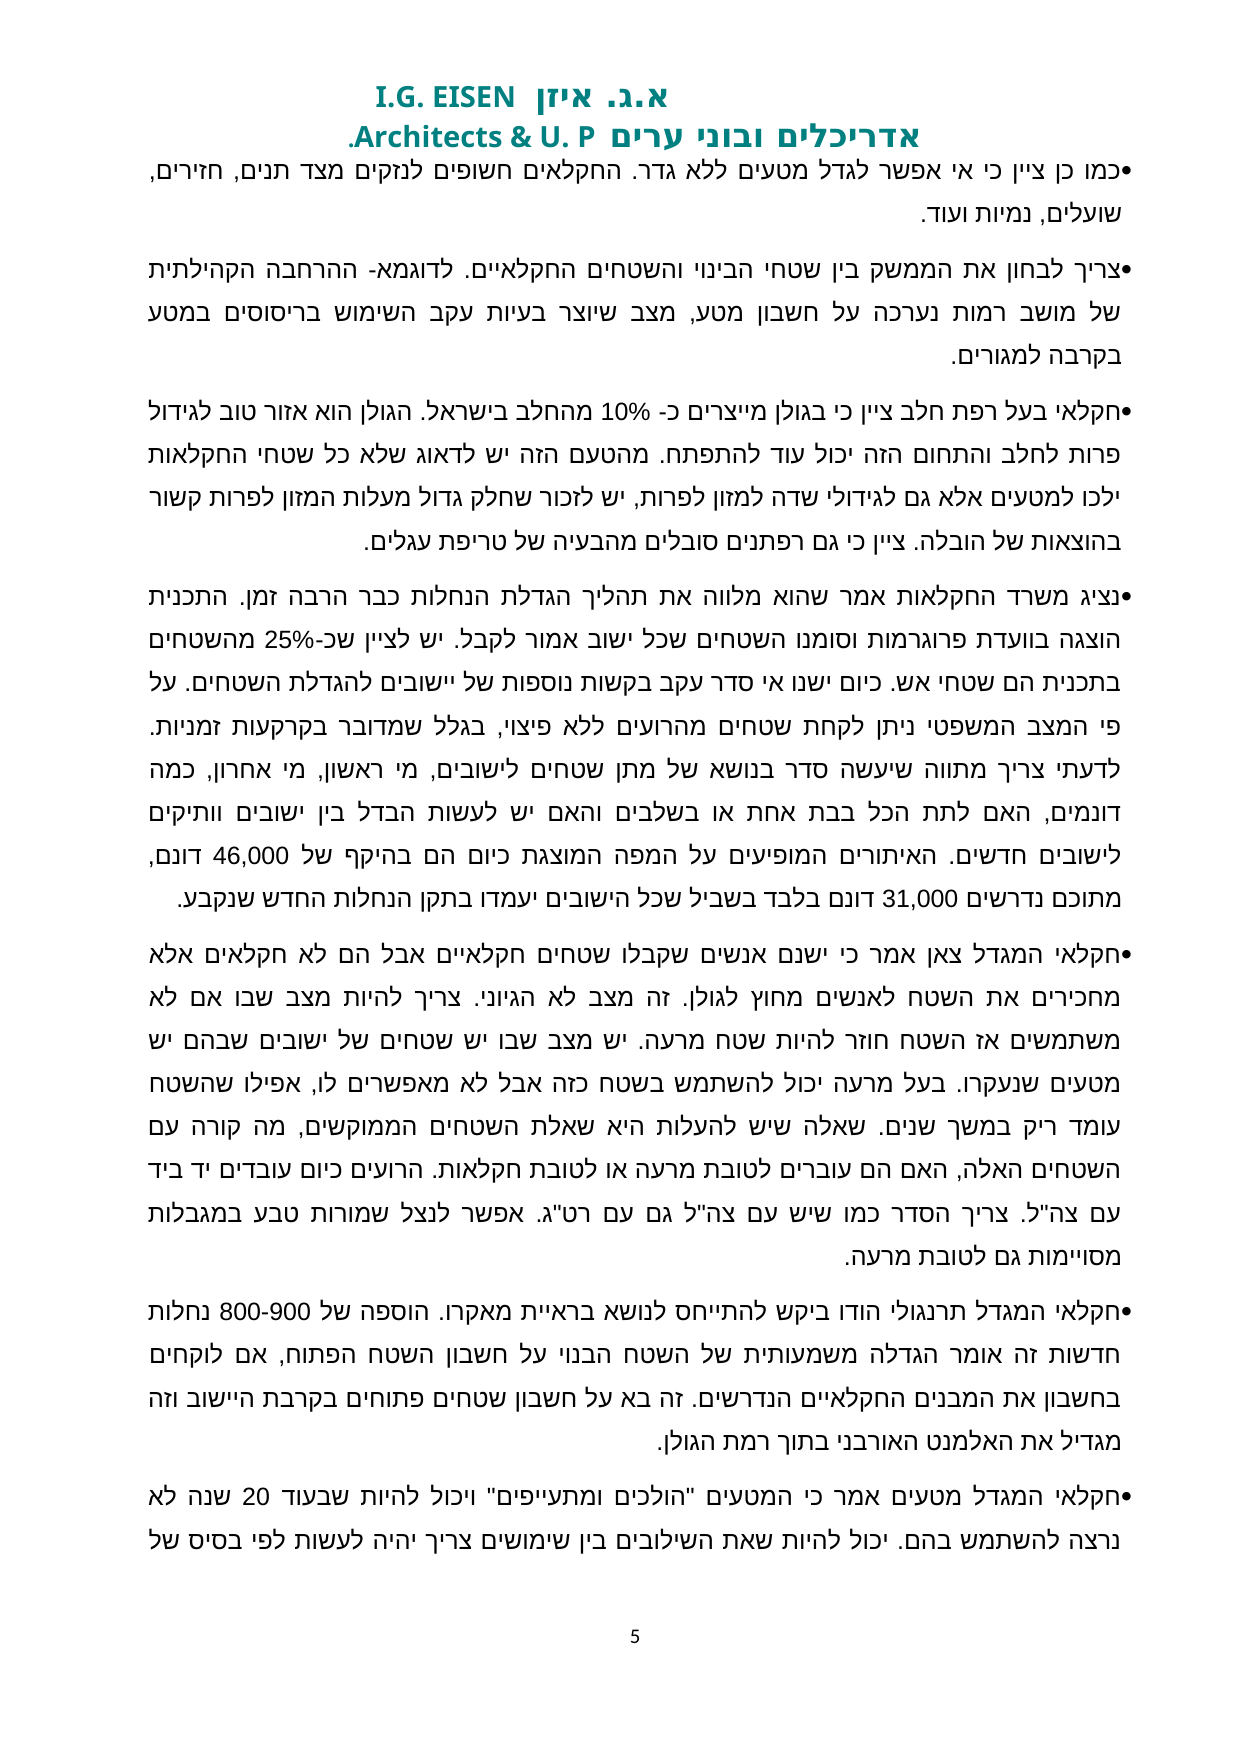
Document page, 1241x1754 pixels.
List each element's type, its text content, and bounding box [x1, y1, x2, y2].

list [148, 1482, 1122, 1554]
list חקלאי בעל רפת חלב ציין כי בגולן מייצרים כ- 10% מהחלב בישראל. הגולן הוא אזור טוב לגידול פרות לחלב והתחום הזה יכול עוד להתפתח. מהטעם הזה יש לדאוג שלא כל שטחי החקלאות ילכו למטעים אלא גם לגידולי שדה למזון לפרות, יש לזכור שחלק גדול מעלות המזון לפרות קשור בהוצאות של הובלה. ציין כי גם רפתנים סובלים מהבעיה של טריפת עגלים. [148, 397, 1122, 555]
list חקלאי המגדל צאן אמר כי ישנם אנשים שקבלו שטחים חקלאיים אבל הם לא חקלאים אלא מחכירים את השטח לאנשים מחוץ לגולן. זה מצב לא הגיוני. צריך להיות מצב שבו אם לא משתמשים אז השטח חוזר להיות שטח מרעה. יש מצב שבו יש שטחים של ישובים שבהם יש מטעים שנעקרו. בעל מרעה יכול להשתמש בשטח כזה אבל לא מאפשרים לו, אפילו שהשטח עומד ריק במשך שנים. שאלה שיש להעלות היא שאלת השטחים הממוקשים, מה קורה עם השטחים האלה, האם הם עוברים לטובת מרעה או לטובת חקלאות. הרועים כיום עובדים יד ביד עם צה"ל. צריך הסדר כמו שיש עם צה"ל גם עם רט"ג. אפשר לנצל שמורות טבע במגבלות מסויימות גם לטובת מרעה. [148, 940, 1122, 1270]
list חקלאי המגדל תרנגולי הודו ביקש להתייחס לנושא בראיית מאקרו. הוספה של 800-900 נחלות חדשות זה אומר הגדלה משמעותית של השטח הבנוי על חשבון השטח הפתוח, אם לוקחים בחשבון את המבנים החקלאיים הנדרשים. זה בא על חשבון שטחים פתוחים בקרבת היישוב וזה מגדיל את האלמנט האורבני בתוך רמת הגולן. [148, 1297, 1122, 1456]
list נציג משרד החקלאות אמר שהוא מלווה את תהליך הגדלת הנחלות כבר הרבה זמן. התכנית הוצגה בוועדת פרוגרמות וסומנו השטחים שכל ישוב אמור לקבל. יש לציין שכ-25% מהשטחים בתכנית הם שטחי אש. כיום ישנו אי סדר עקב בקשות נוספות של יישובים להגדלת השטחים. על פי המצב המשפטי ניתן לקחת שטחים מהרועים ללא פיצוי, בגלל שמדובר בקרקעות זמניות. לדעתי צריך מתווה שיעשה סדר בנושא של מתן שטחים לישובים, מי ראשון, מי אחרון, כמה דונמים, האם לתת הכל בבת אחת או בשלבים והאם יש לעשות הבדל בין ישובים וותיקים לישובים חדשים. האיתורים המופיעים על המפה המוצגת כיום הם בהיקף של 46,000 דונם, מתוכם נדרשים 31,000 דונם בלבד בשביל שכל הישובים יעמדו בתקן הנחלות החדש שנקבע. [148, 582, 1122, 913]
list צריך לבחון את הממשק בין שטחי הבינוי והשטחים החקלאיים. לדוגמא- ההרחבה הקהילתית של מושב רמות נערכה על חשבון מטע, מצב שיוצר בעיות עקב השימוש בריסוסים במטע בקרבה למגורים. [148, 255, 1122, 370]
list כמו כן ציין כי אי אפשר לגדל מטעים ללא גדר. החקלאים חשופים לנזקים מצד תנים, חזירים, שועלים, נמיות ועוד. [148, 156, 1122, 228]
